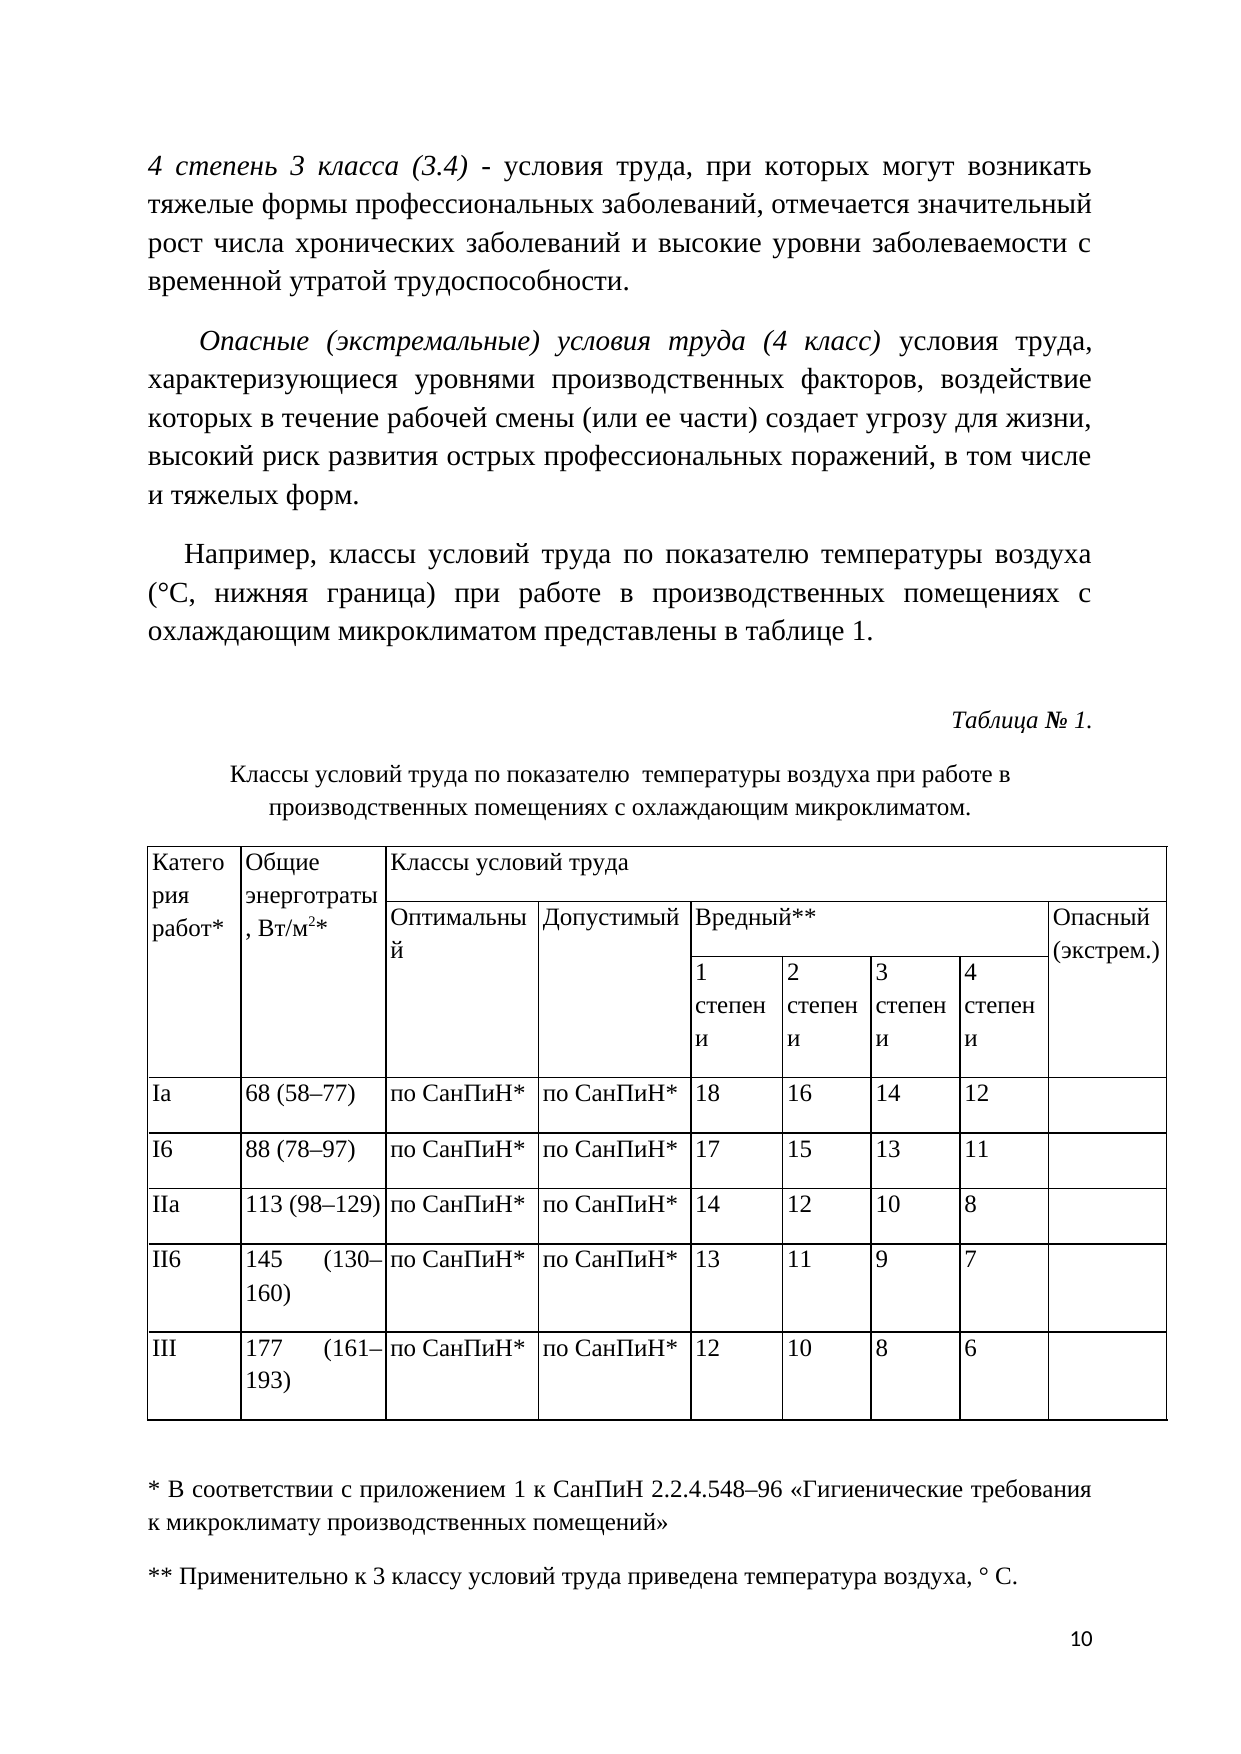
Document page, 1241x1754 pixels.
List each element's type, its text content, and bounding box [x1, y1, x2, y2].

table_cell 8 [961, 1189, 1048, 1243]
table_cell [1049, 1189, 1166, 1243]
table_cell 16 [783, 1078, 870, 1132]
table_cell по СанПиН* [539, 1333, 690, 1419]
table_header Общие энерготраты, Вт/м2* [242, 847, 385, 1077]
table_cell IIа [148, 1189, 240, 1243]
table_cell 7 [961, 1245, 1048, 1331]
table_cell по СанПиН* [539, 1078, 690, 1132]
table_cell по СанПиН* [387, 1333, 538, 1419]
table_cell 68 (58–77) [242, 1078, 385, 1132]
text Таблица № 1. [148, 673, 1092, 734]
text Классы условий труда по показателю температуры воздуха при работе в производственных помещениях с охлаждающим микроклиматом. [148, 759, 1092, 821]
table_cell 145 (130–160) [242, 1245, 385, 1331]
table_cell 88 (78–97) [242, 1134, 385, 1188]
table_cell 14 [692, 1189, 782, 1243]
table_cell 3 степени [872, 957, 959, 1077]
table_cell 15 [783, 1134, 870, 1188]
table_cell 17 [692, 1134, 782, 1188]
table_cell [1049, 1134, 1166, 1188]
table_cell 18 [692, 1078, 782, 1132]
table_header Категория работ* [148, 847, 240, 1077]
table_cell 12 [961, 1078, 1048, 1132]
text * В соответствии с приложением 1 к СанПиН 2.2.4.548–96 «Гигиенические требования к микроклимату производственных помещений» [148, 1474, 1092, 1536]
table_cell 10 [872, 1189, 959, 1243]
table_cell I6 [148, 1133, 240, 1188]
table_cell 8 [872, 1333, 959, 1419]
table_cell 6 [961, 1333, 1048, 1419]
table_cell по СанПиН* [387, 1078, 538, 1132]
table_cell 13 [692, 1245, 782, 1331]
table_cell Вредный** [692, 902, 1048, 956]
table_header Классы условий труда [387, 847, 1166, 901]
table_cell III [148, 1332, 240, 1419]
table_cell 9 [872, 1245, 959, 1331]
table_cell 2 степени [783, 957, 870, 1077]
table_cell Оптимальный [387, 902, 538, 1077]
table_cell по СанПиН* [387, 1189, 538, 1243]
table_cell Опасный (экстрем.) [1049, 902, 1166, 1077]
table_cell 4 степени [961, 957, 1048, 1077]
table_cell Iа [148, 1078, 240, 1132]
table_cell 12 [783, 1189, 870, 1243]
table_cell [1049, 1245, 1166, 1331]
text Опасные (экстремальные) условия труда (4 класс) условия труда, характеризующиеся уровнями производственных факторов, воздействие которых в течение рабочей смены (или ее части) создает угрозу для жизни, высокий риск развития острых профессиональных поражений, в том числе и тяжелых форм. [148, 323, 1092, 510]
table_cell по СанПиН* [387, 1134, 538, 1188]
table_cell [1049, 1078, 1166, 1132]
table_cell 14 [872, 1078, 959, 1132]
table_cell по СанПиН* [539, 1189, 690, 1243]
text ** Применительно к 3 классу условий труда приведена температура воздуха, ° С. [148, 1561, 1092, 1590]
table_cell 10 [783, 1333, 870, 1419]
table_cell 11 [961, 1134, 1048, 1188]
table_cell 13 [872, 1134, 959, 1188]
table_cell 1 степени [692, 957, 782, 1077]
table_cell [1049, 1333, 1166, 1419]
table_cell Допустимый [539, 902, 690, 1077]
table_cell II6 [148, 1244, 240, 1331]
table_cell по СанПиН* [539, 1245, 690, 1331]
table_cell 177 (161–193) [242, 1333, 385, 1419]
table_cell по СанПиН* [539, 1134, 690, 1188]
table_cell 11 [783, 1245, 870, 1331]
table_cell по СанПиН* [387, 1245, 538, 1331]
text 4 степень 3 класса (3.4) - условия труда, при которых могут возникать тяжелые формы профессиональных заболеваний, отмечается значительный рост числа хронических заболеваний и высокие уровни заболеваемости с временной утратой трудоспособности. [148, 148, 1092, 297]
table_cell 113 (98–129) [242, 1189, 385, 1243]
table_cell 12 [692, 1333, 782, 1419]
text Например, классы условий труда по показателю температуры воздуха (°С, нижняя граница) при работе в производственных помещениях с охлаждающим микроклиматом представлены в таблице 1. [148, 536, 1092, 647]
